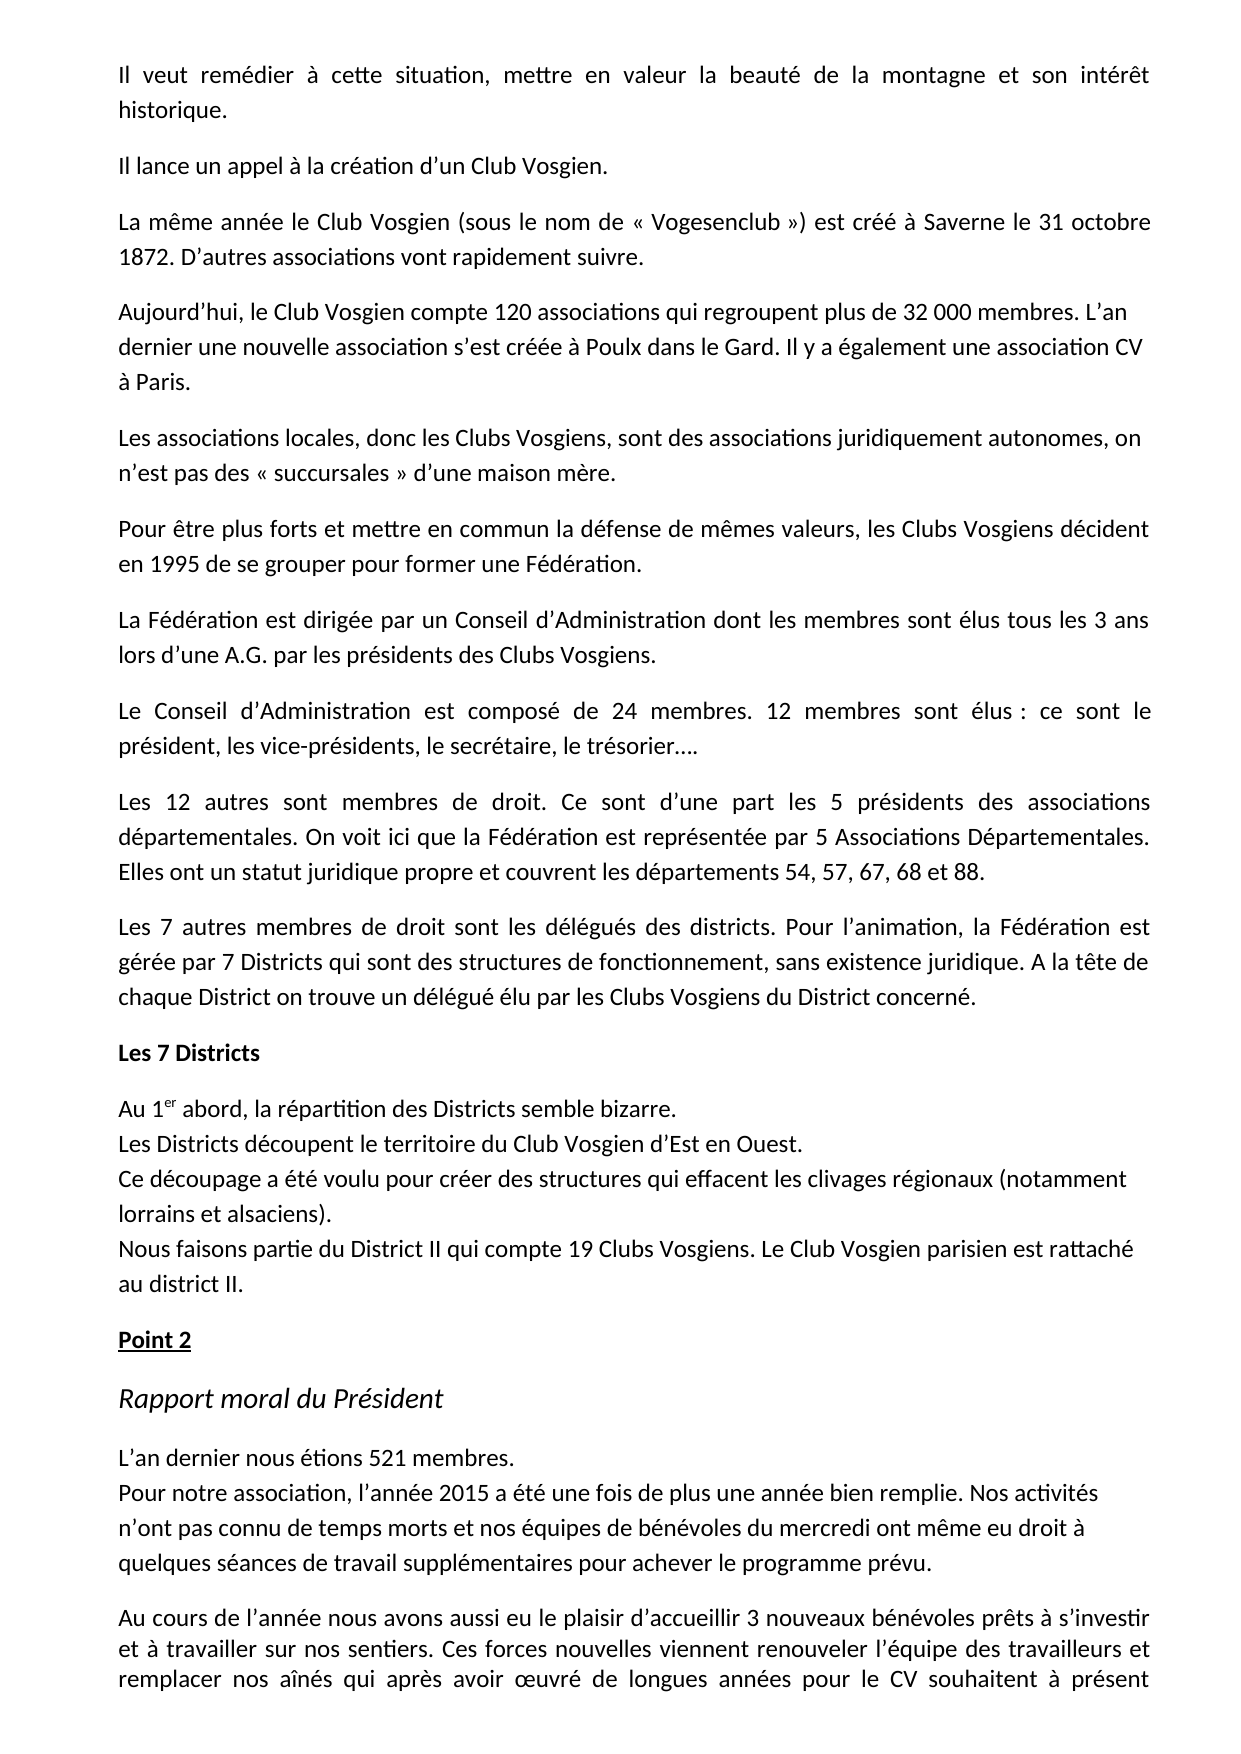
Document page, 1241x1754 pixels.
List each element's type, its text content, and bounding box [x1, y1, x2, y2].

text Les 7 Districts [118, 1037, 1152, 1068]
text Il veut remédier à cette situation, mettre en valeur la beauté de la montagne et son intérêt historique. [118, 59, 1152, 124]
text Pour être plus forts et mettre en commun la défense de mêmes valeurs, les Clubs Vosgiens décident en 1995 de se grouper pour former une Fédération. [118, 513, 1152, 579]
text La Fédération est dirigée par un Conseil d’Administration dont les membres sont élus tous les 3 ans lors d’une A.G. par les présidents des Clubs Vosgiens. [118, 604, 1152, 669]
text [118, 1602, 1152, 1694]
text La même année le Club Vosgien (sous le nom de « Vogesenclub ») est créé à Saverne le 31 octobre 1872. D’autres associations vont rapidement suivre. [118, 206, 1152, 271]
text Point 2 [118, 1324, 1152, 1354]
text Les 7 autres membres de droit sont les délégués des districts. Pour l’animation, la Fédération est gérée par 7 Districts qui sont des structures de fonctionnement, sans existence juridique. A la tête de chaque District on trouve un délégué élu par les Clubs Vosgiens du District concerné. [118, 912, 1152, 1012]
text L’an dernier nous étions 521 membres. Pour notre association, l’année 2015 a été une fois de plus une année bien remplie. Nos activités n’ont pas connu de temps morts et nos équipes de bénévoles du mercredi ont même eu droit à quelques séances de travail supplémentaires pour achever le programme prévu. [118, 1442, 1152, 1577]
text Aujourd’hui, le Club Vosgien compte 120 associations qui regroupent plus de 32 000 membres. L’an dernier une nouvelle association s’est créée à Poulx dans le Gard. Il y a également une association CV à Paris. [118, 297, 1152, 397]
text Les associations locales, donc les Clubs Vosgiens, sont des associations juridiquement autonomes, on n’est pas des « succursales » d’une maison mère. [118, 422, 1152, 488]
text Les 12 autres sont membres de droit. Ce sont d’une part les 5 présidents des associations départementales. On voit ici que la Fédération est représentée par 5 Associations Départementales. Elles ont un statut juridique propre et couvrent les départements 54, 57, 67, 68 et 88. [118, 786, 1152, 886]
text Il lance un appel à la création d’un Club Vosgien. [118, 150, 1152, 180]
text Le Conseil d’Administration est composé de 24 membres. 12 membres sont élus : ce sont le président, les vice-présidents, le secrétaire, le trésorier…. [118, 695, 1152, 760]
text Rapport moral du Président [118, 1380, 1152, 1416]
text Au 1er abord, la répartition des Districts semble bizarre. Les Districts découpent le territoire du Club Vosgien d’Est en Ouest. Ce découpage a été voulu pour créer des structures qui effacent les clivages régionaux (notamment lorrains et alsaciens). Nous faisons partie du District II qui compte 19 Clubs Vosgiens. Le Club Vosgien parisien est rattaché au district II. [118, 1093, 1152, 1299]
